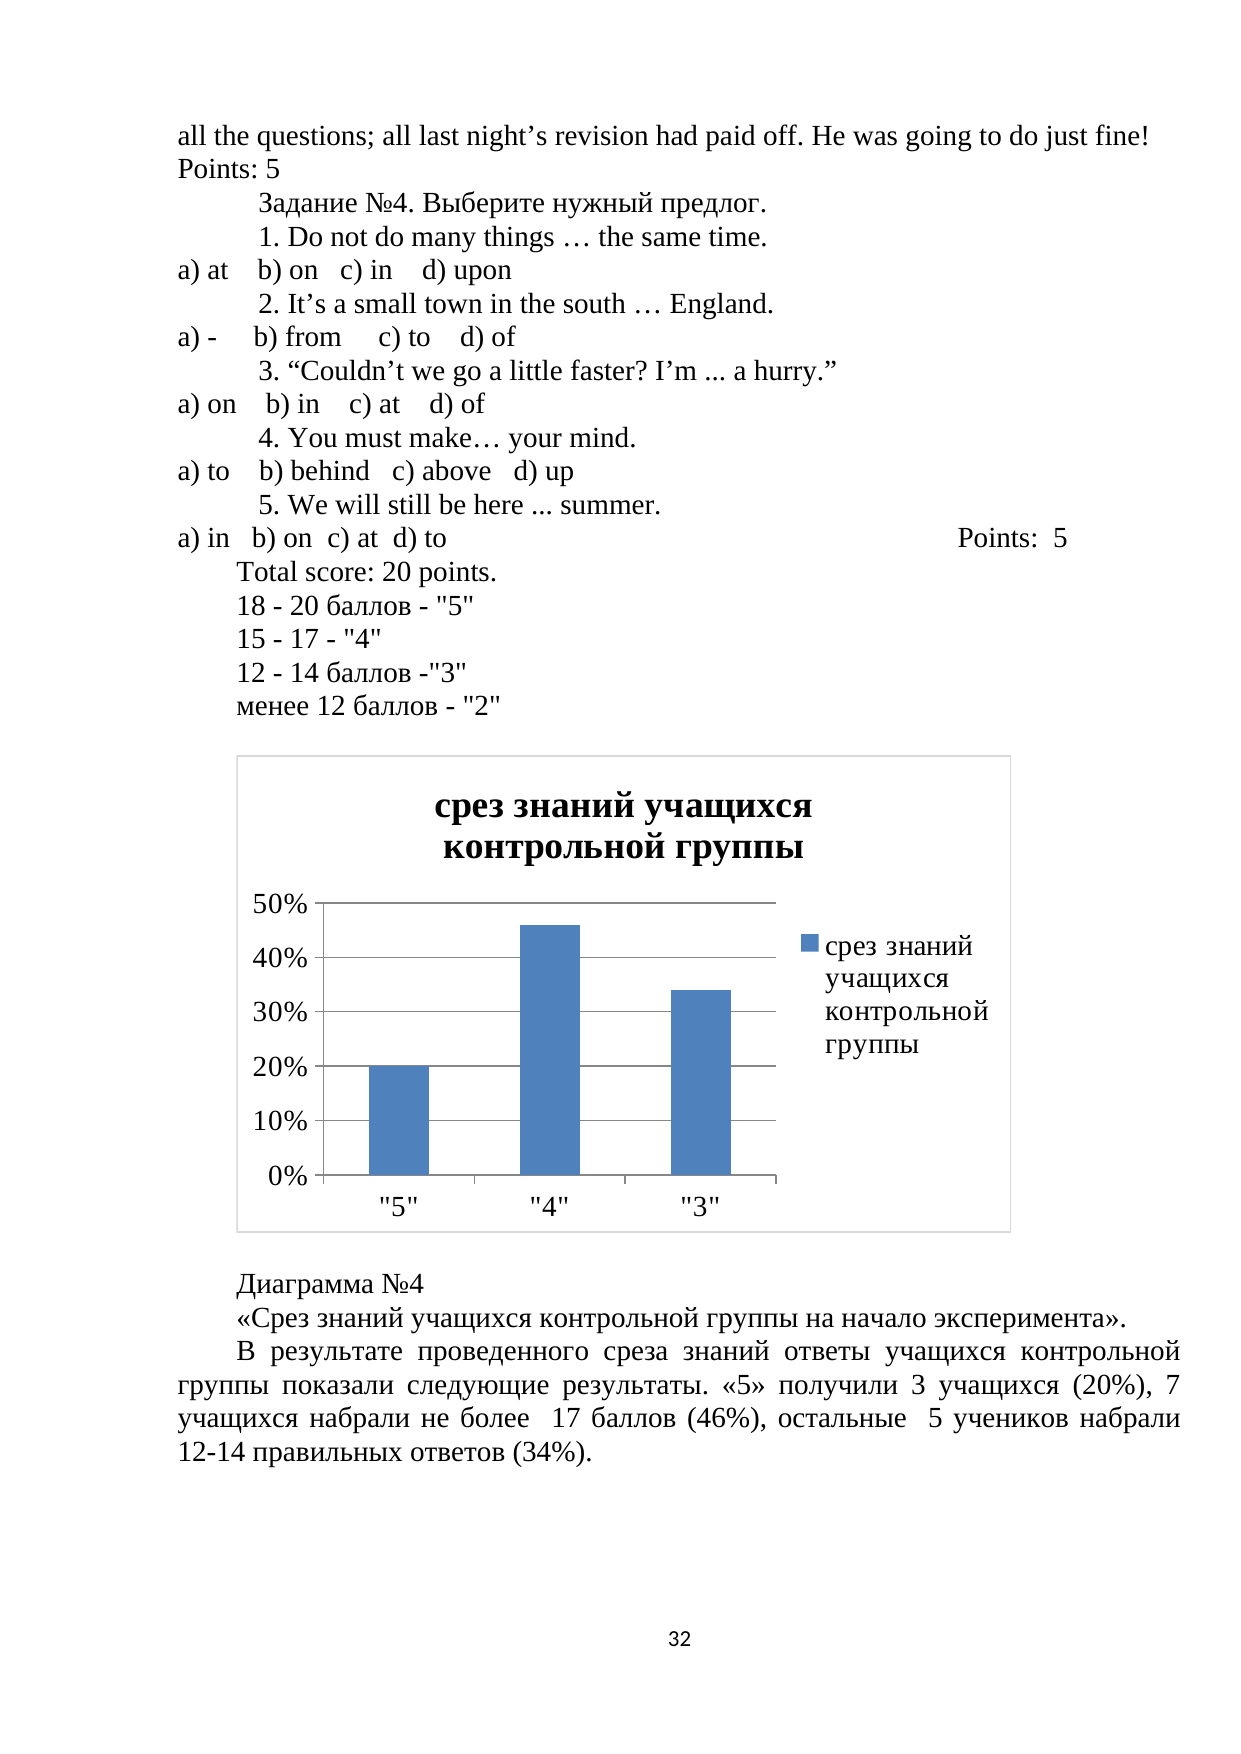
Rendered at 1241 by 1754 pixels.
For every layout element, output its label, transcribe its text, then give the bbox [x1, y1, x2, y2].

text Диаграмма №4 [177, 1266, 1181, 1300]
text a) on b) in c) at d) of [177, 386, 1181, 420]
text Задание №4. Выберите нужный предлог. [177, 185, 1181, 219]
text В результате проведенного среза знаний ответы учащихся контрольной группы показали следующие результаты. «5» получили 3 учащихся (20%), 7 учащихся набрали не более 17 баллов (46%), остальные 5 учеников набрали 12-14 правильных ответов (34%). [177, 1333, 1181, 1467]
text 15 - 17 - "4" [177, 621, 1181, 655]
text a) at b) on c) in d) upon [177, 252, 1181, 286]
text 1. Do not do many things … the same time. [177, 219, 1181, 252]
text 2. It’s a small town in the south … England. [177, 286, 1181, 319]
text a) to b) behind c) above d) up [177, 453, 1181, 487]
text 4. You must make… your mind. [177, 420, 1181, 453]
text 5. We will still be here ... summer. [177, 487, 1181, 521]
text 3. “Couldn’t we go a little faster? I’m ... a hurry.” [177, 353, 1181, 386]
text 18 - 20 баллов - "5" [177, 588, 1181, 621]
text Total score: 20 points. [177, 554, 1181, 588]
text a) - b) from c) to d) of [177, 319, 1181, 353]
text «Срез знаний учащихся контрольной группы на начало эксперимента». [177, 1300, 1181, 1333]
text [177, 118, 1181, 185]
text менее 12 баллов - "2" [177, 688, 1181, 722]
text a) in b) on c) at d) to Points: 5 [177, 521, 1181, 554]
text 12 - 14 баллов -"3" [177, 655, 1181, 688]
